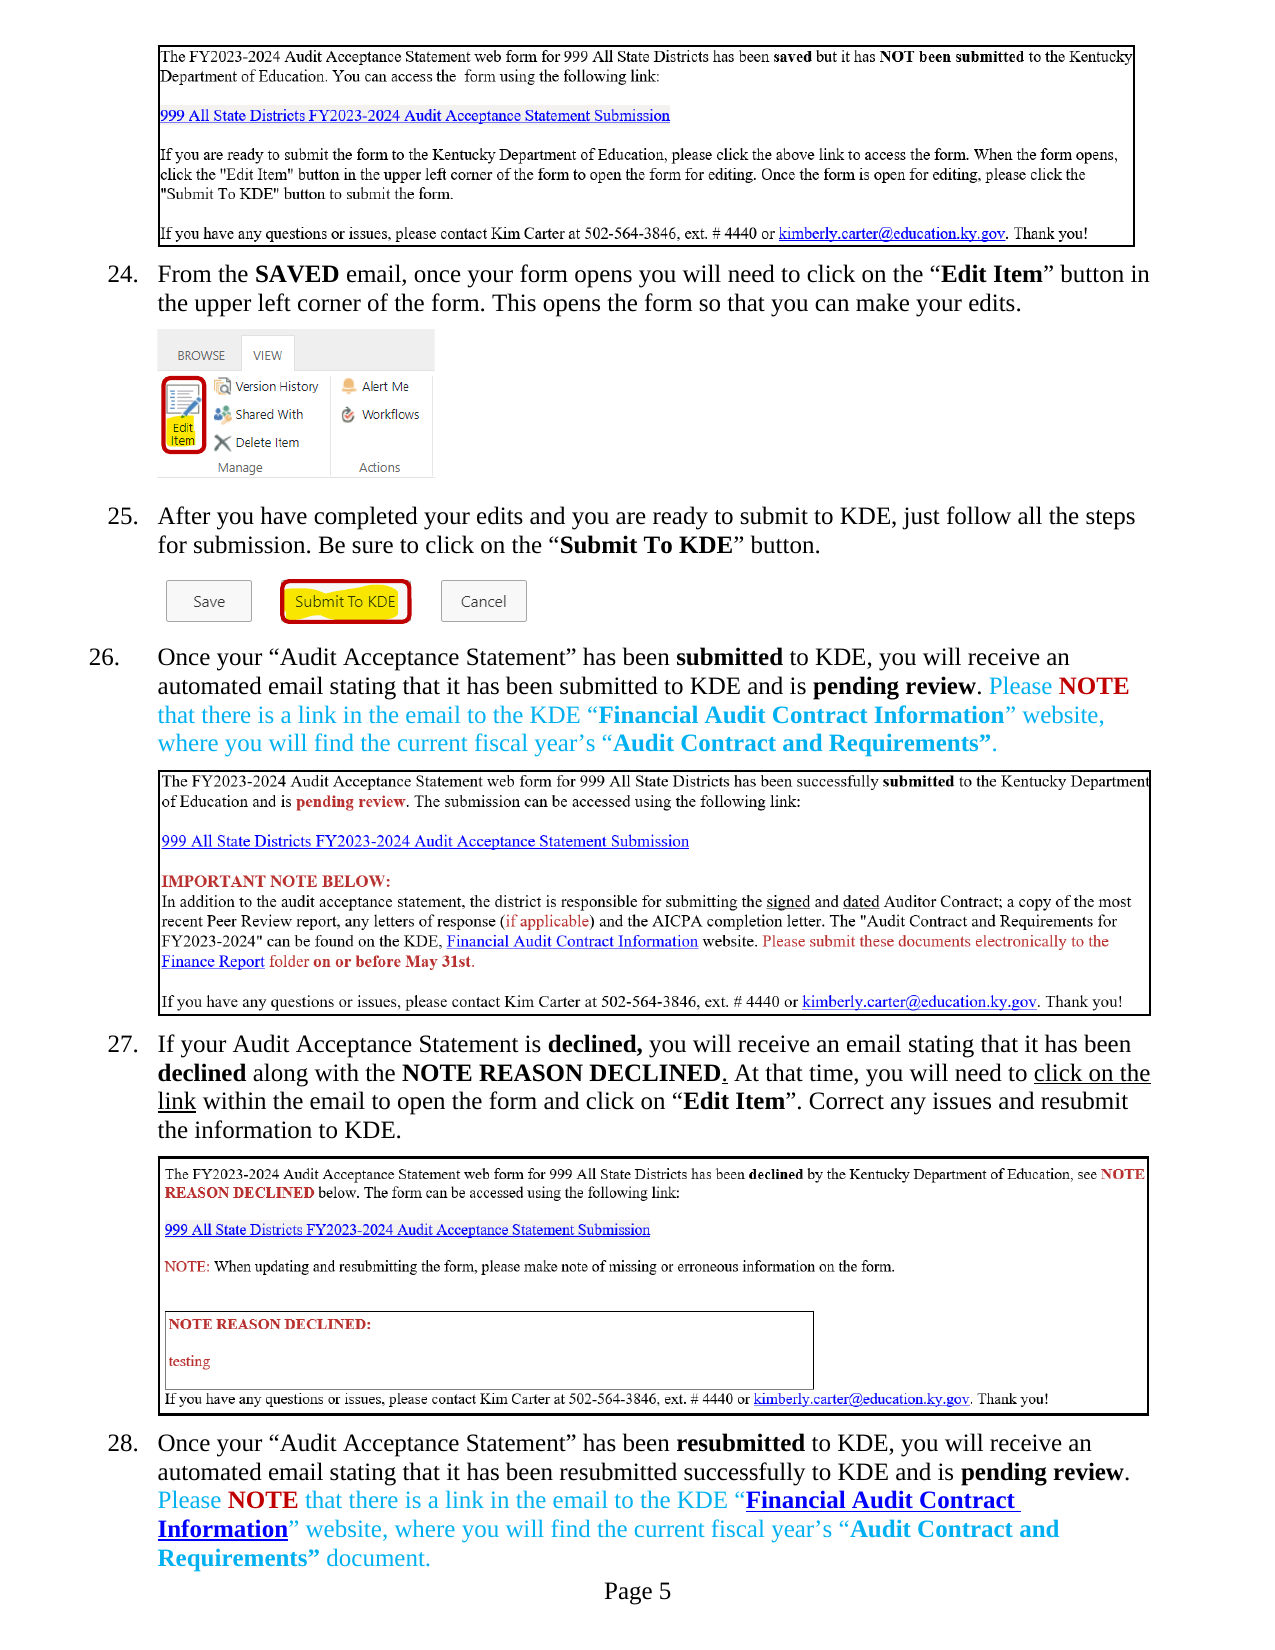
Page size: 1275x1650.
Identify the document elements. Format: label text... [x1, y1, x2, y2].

picture [160, 47, 1133, 245]
picture [160, 1159, 1147, 1413]
list If your Audit Acceptance Statement is declined, you will receive an email stating that it has been declined along with the NOTE REASON DECLINED. At that time, you will need to click on the link within the email to open the form and click on “Edit Item”. Correct any issues and resubmit the information to KDE. [139, 1029, 1155, 1144]
list After you have completed your edits and you are ready to submit to KDE, just follow all the steps for submission. Be sure to click on the “Submit To KDE” button. [139, 501, 1155, 559]
list Once your “Audit Acceptance Statement” has been submitted to KDE, you will receive an automated email stating that it has been submitted to KDE and is pending review. Please NOTE that there is a link in the email to the KDE “Financial Audit Contract Information” website, where you will find the current fiscal year’s “Audit Contract and Requirements”. [120, 642, 1155, 757]
picture [157, 329, 435, 489]
picture [157, 571, 534, 630]
picture [160, 772, 1149, 1014]
list Once your “Audit Acceptance Statement” has been resubmitted to KDE, you will receive an automated email stating that it has been resubmitted successfully to KDE and is pending review. Please NOTE that there is a link in the email to the KDE “Financial Audit Contract Information” website, where you will find the current fiscal year’s “Audit Contract and Requirements” document. [139, 1428, 1155, 1572]
list From the SAVED email, once your form opens you will need to click on the “Edit Item” button in the upper left corner of the form. This opens the form so that you can make your edits. [139, 259, 1155, 317]
